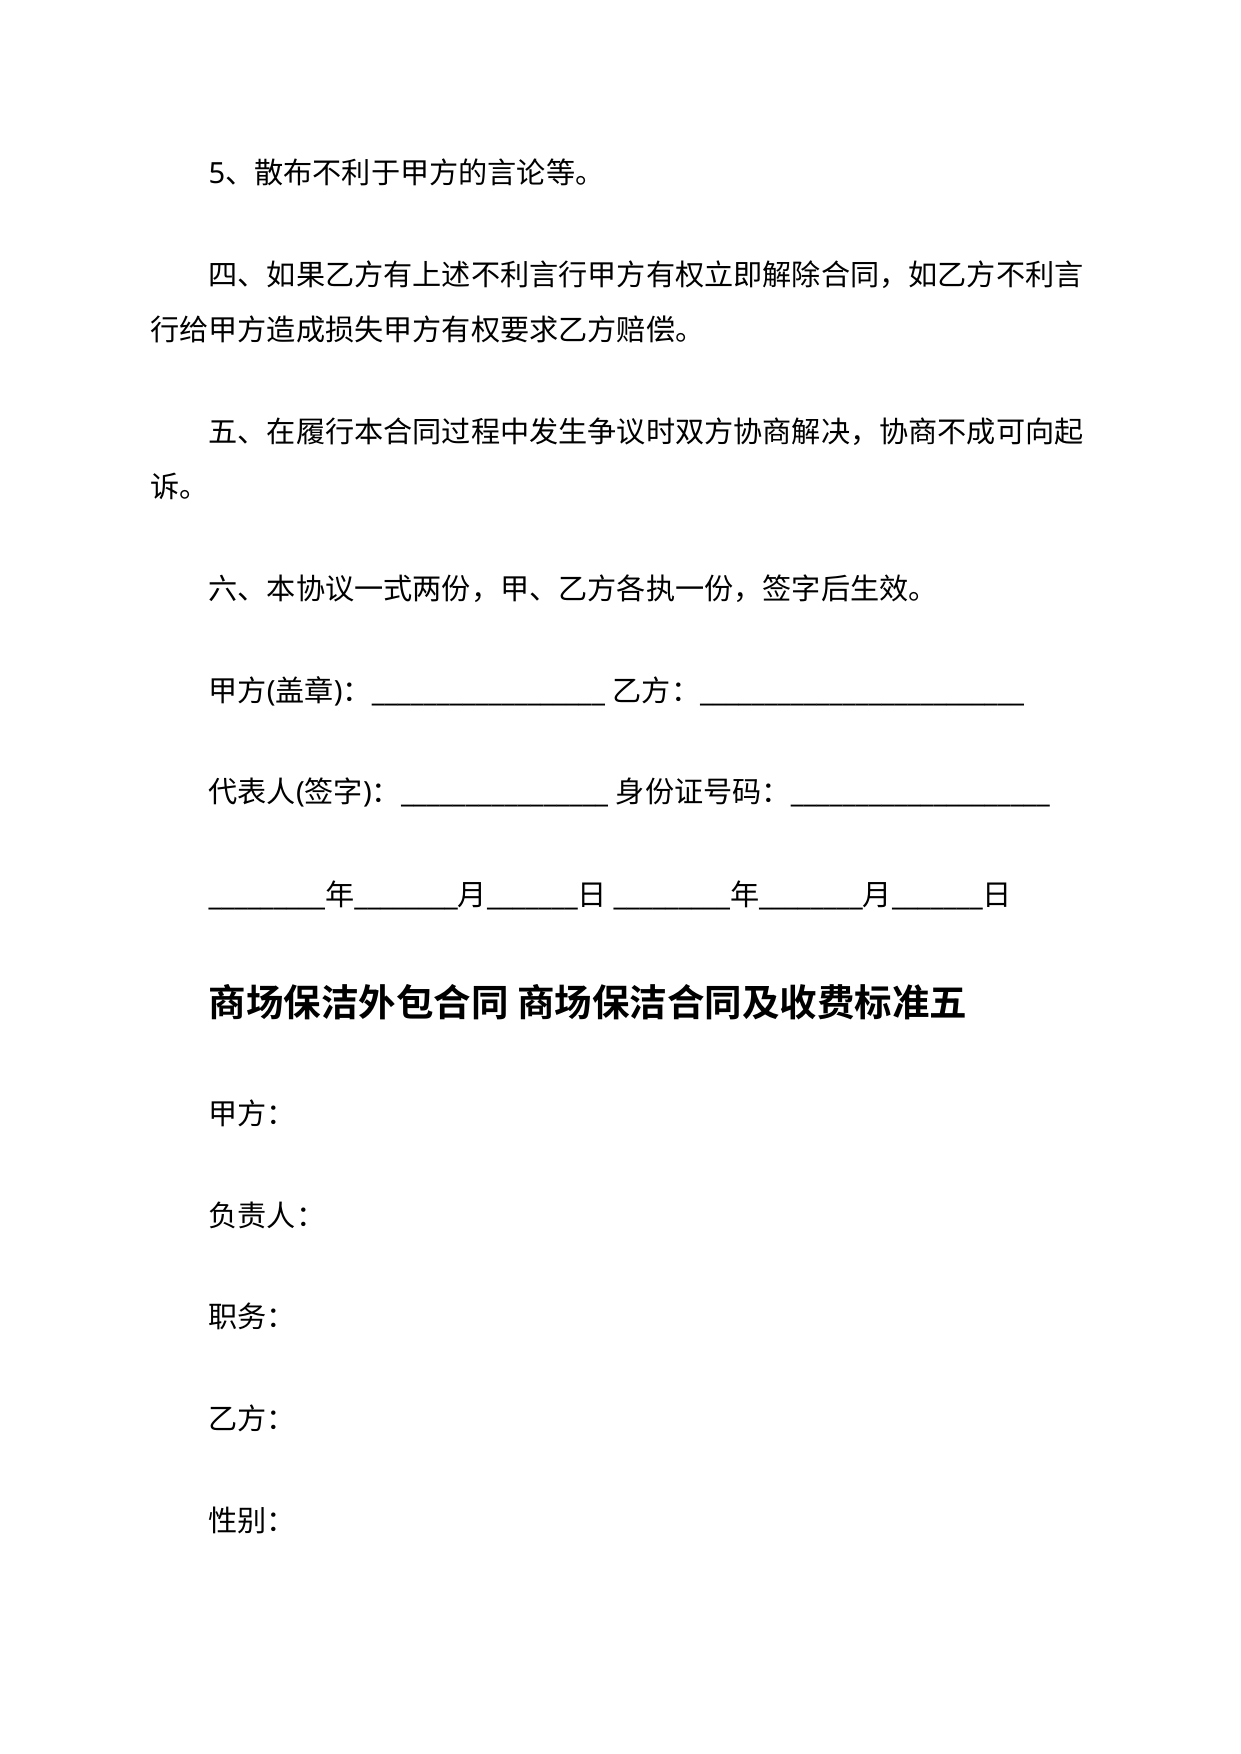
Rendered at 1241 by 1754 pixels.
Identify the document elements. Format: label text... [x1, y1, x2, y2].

text 商场保洁外包合同 商场保洁合同及收费标准五 [150, 973, 1090, 1027]
text 甲方： [150, 1090, 1090, 1133]
text 四、如果乙方有上述不利言行甲方有权立即解除合同，如乙方不利言行给甲方造成损失甲方有权要求乙方赔偿。 [150, 252, 1090, 349]
text 乙方： [150, 1396, 1090, 1438]
text 负责人： [150, 1192, 1090, 1234]
text 代表人(签字)：________________ 身份证号码：____________________ [150, 769, 1090, 811]
text 5、散布不利于甲方的言论等。 [150, 150, 1090, 192]
text 性别： [150, 1497, 1090, 1540]
text _________年________月_______日 _________年________月_______日 [150, 871, 1090, 913]
text 五、在履行本合同过程中发生争议时双方协商解决，协商不成可向起诉。 [150, 409, 1090, 506]
text 甲方(盖章)：__________________ 乙方：_________________________ [150, 667, 1090, 709]
text 职务： [150, 1294, 1090, 1336]
text 六、本协议一式两份，甲、乙方各执一份，签字后生效。 [150, 565, 1090, 608]
